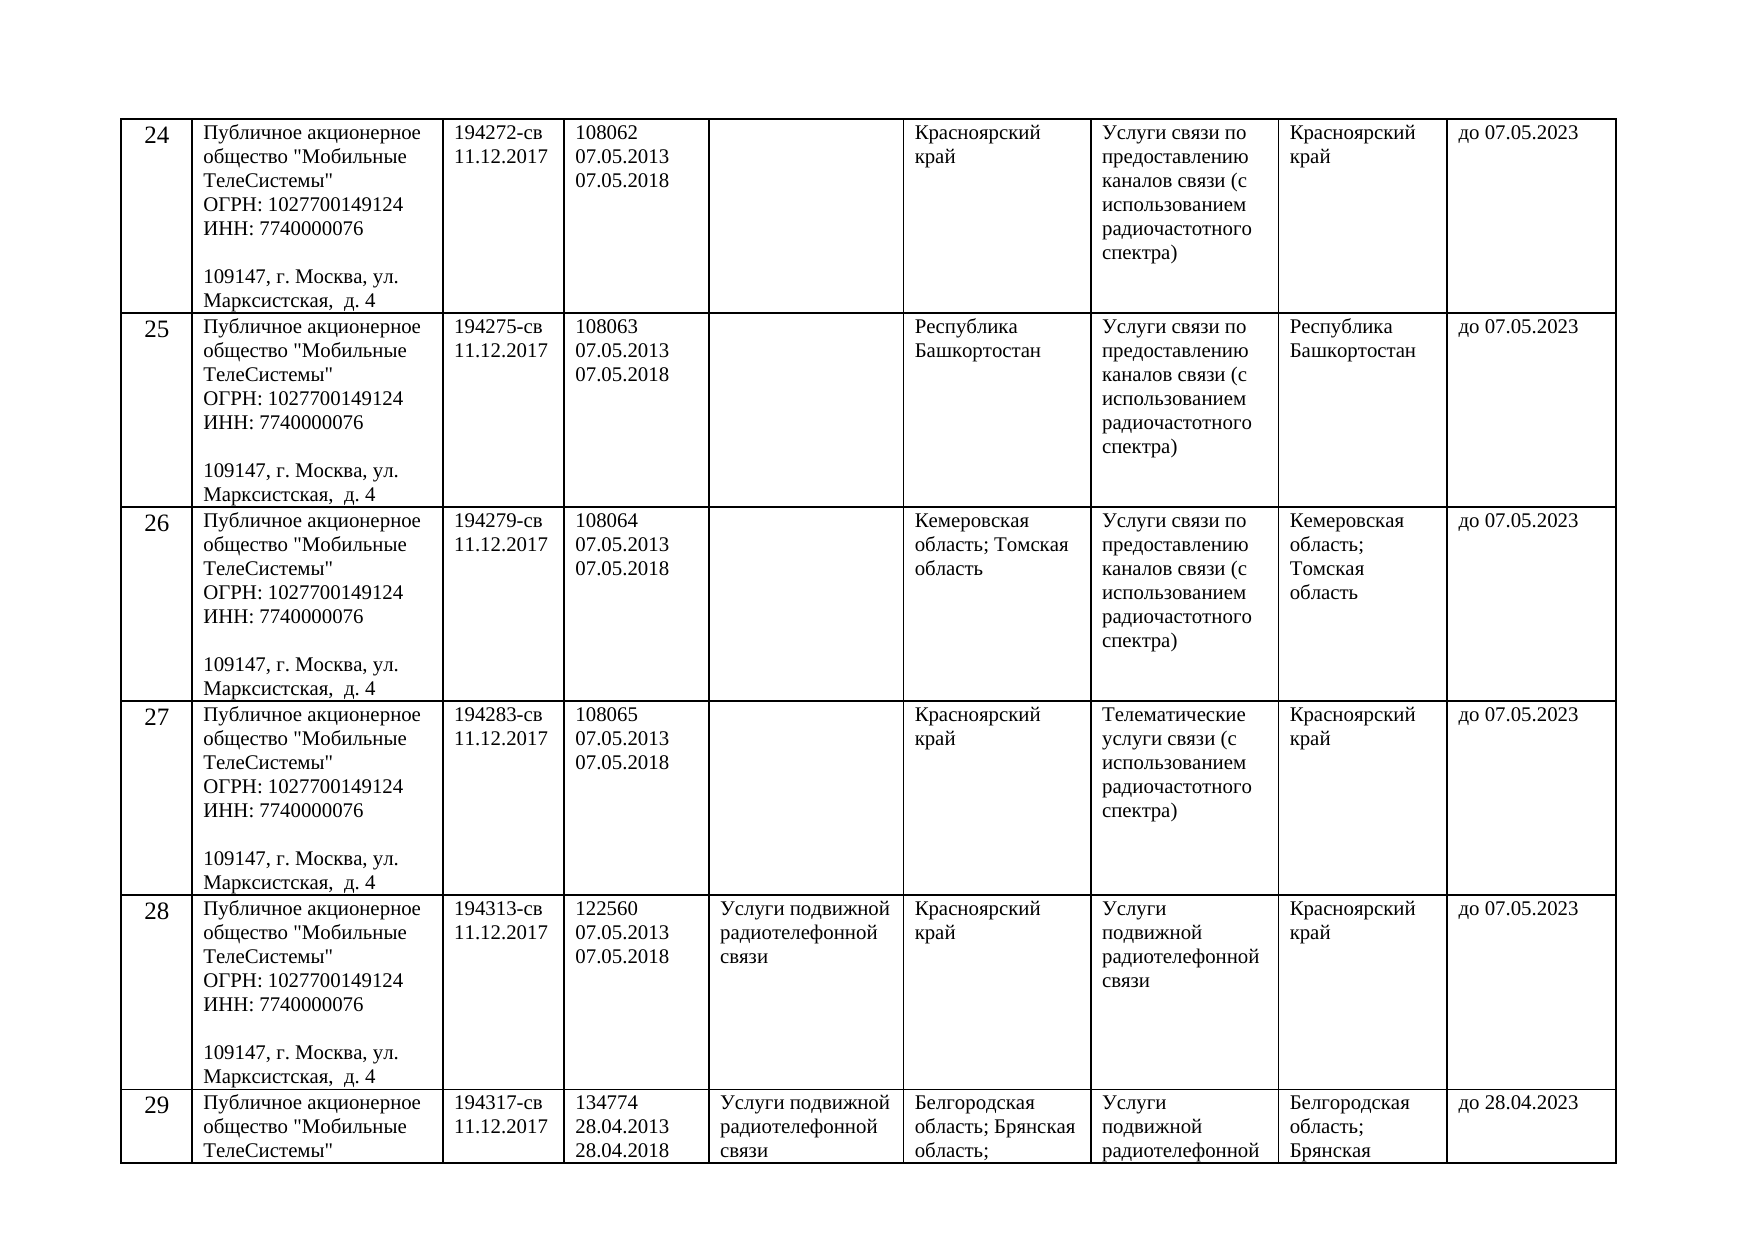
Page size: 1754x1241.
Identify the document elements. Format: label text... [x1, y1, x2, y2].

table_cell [904, 1090, 1090, 1162]
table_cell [1092, 1090, 1278, 1162]
table_cell до 07.05.2023 [1448, 702, 1615, 894]
table_cell [710, 508, 903, 700]
table_cell [710, 120, 903, 312]
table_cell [1092, 120, 1278, 312]
table_cell Красноярский край [904, 120, 1090, 312]
table_cell Услуги подвижной радиотелефонной связи [710, 896, 903, 1088]
table_cell 194313-св 11.12.2017 [444, 896, 563, 1088]
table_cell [710, 1090, 903, 1162]
table_cell 108064 07.05.2013 07.05.2018 [565, 508, 708, 700]
table_cell 108065 07.05.2013 07.05.2018 [565, 702, 708, 894]
table_cell Публичное акционерное общество "Мобильные ТелеСистемы" ОГРН: 1027700149124 ИНН: 7740000076 109147, г. Москва, ул. Марксистская, д. 4 [193, 896, 442, 1088]
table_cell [565, 1090, 708, 1162]
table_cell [444, 1090, 563, 1162]
table_cell 25 [122, 314, 191, 506]
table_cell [193, 120, 442, 312]
table_cell 194279-св 11.12.2017 [444, 508, 563, 700]
table_cell 108063 07.05.2013 07.05.2018 [565, 314, 708, 506]
table_cell Красноярский край [1279, 702, 1446, 894]
table_cell Республика Башкортостан [1279, 314, 1446, 506]
table_cell 24 [122, 120, 191, 312]
table_cell 194283-св 11.12.2017 [444, 702, 563, 894]
table_cell до 07.05.2023 [1448, 120, 1615, 312]
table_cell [193, 1090, 442, 1162]
table_cell Красноярский край [904, 702, 1090, 894]
table_cell Красноярский край [1279, 896, 1446, 1088]
table_cell 28 [122, 896, 191, 1088]
table_cell 194272-св 11.12.2017 [444, 120, 563, 312]
table_cell Кемеровская область; Томская область [904, 508, 1090, 700]
table_cell Кемеровская область; Томская область [1279, 508, 1446, 700]
table_cell Телематические услуги связи (с использованием радиочастотного спектра) [1092, 702, 1278, 894]
table_cell Услуги связи по предоставлению каналов связи (с использованием радиочастотного спектра) [1092, 314, 1278, 506]
table_cell до 28.04.2023 [1448, 1090, 1615, 1162]
table_cell до 07.05.2023 [1448, 508, 1615, 700]
table_cell 194275-св 11.12.2017 [444, 314, 563, 506]
table_cell Публичное акционерное общество "Мобильные ТелеСистемы" ОГРН: 1027700149124 ИНН: 7740000076 109147, г. Москва, ул. Марксистская, д. 4 [193, 314, 442, 506]
table_cell Публичное акционерное общество "Мобильные ТелеСистемы" ОГРН: 1027700149124 ИНН: 7740000076 109147, г. Москва, ул. Марксистская, д. 4 [193, 702, 442, 894]
table_cell Услуги связи по предоставлению каналов связи (с использованием радиочастотного спектра) [1092, 508, 1278, 700]
table_cell 122560 07.05.2013 07.05.2018 [565, 896, 708, 1088]
table_cell Публичное акционерное общество "Мобильные ТелеСистемы" ОГРН: 1027700149124 ИНН: 7740000076 109147, г. Москва, ул. Марксистская, д. 4 [193, 508, 442, 700]
table_cell Республика Башкортостан [904, 314, 1090, 506]
table_cell 26 [122, 508, 191, 700]
table_cell до 07.05.2023 [1448, 896, 1615, 1088]
table_cell 27 [122, 702, 191, 894]
table_cell Красноярский край [904, 896, 1090, 1088]
table_cell 108062 07.05.2013 07.05.2018 [565, 120, 708, 312]
table_cell [710, 702, 903, 894]
table_cell [710, 314, 903, 506]
table_cell Услуги подвижной радиотелефонной связи [1092, 896, 1278, 1088]
table_cell Красноярский край [1279, 120, 1446, 312]
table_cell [1279, 1090, 1446, 1162]
table_cell 29 [122, 1090, 191, 1162]
table_cell до 07.05.2023 [1448, 314, 1615, 506]
